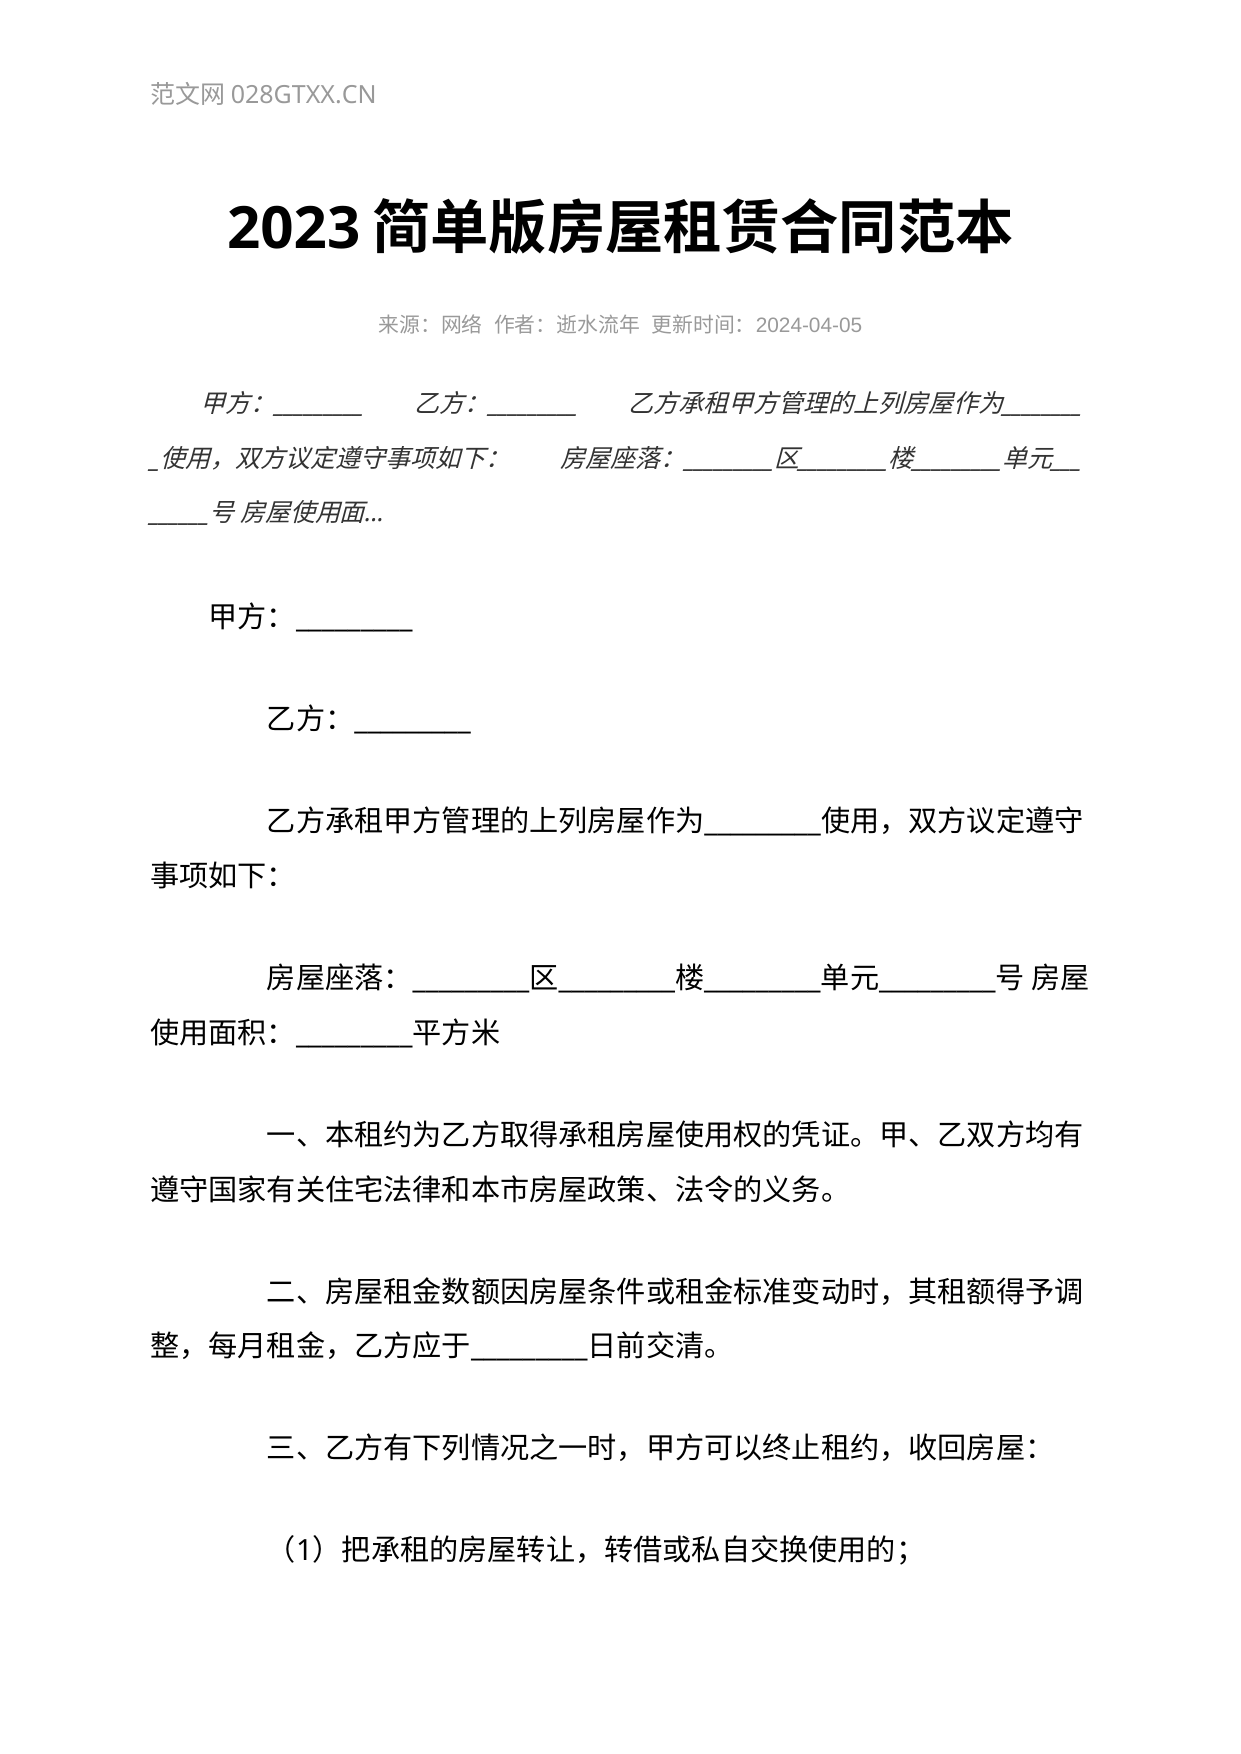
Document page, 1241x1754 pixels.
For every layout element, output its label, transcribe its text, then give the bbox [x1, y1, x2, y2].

text 乙方：_________ [150, 696, 1090, 738]
text 房屋座落：_________区_________楼_________单元_________号 房屋使用面积：_________平方米 [150, 954, 1090, 1052]
text 甲方：_________ [150, 594, 1090, 636]
text 三、乙方有下列情况之一时，甲方可以终止租约，收回房屋： [150, 1425, 1090, 1467]
subtitle 2023简单版房屋租赁合同范本 [150, 181, 1090, 266]
text 一、本租约为乙方取得承租房屋使用权的凭证。甲、乙双方均有遵守国家有关住宅法律和本市房屋政策、法令的义务。 [150, 1111, 1090, 1209]
text 来源：网络 作者：逝水流年 更新时间：2024-04-05 [150, 313, 1090, 337]
text 二、房屋租金数额因房屋条件或租金标准变动时，其租额得予调整，每月租金，乙方应于_________日前交清。 [150, 1268, 1090, 1365]
text （1）把承租的房屋转让，转借或私自交换使用的； [150, 1527, 1090, 1569]
text 甲方：_________ 乙方：_________ 乙方承租甲方管理的上列房屋作为_________使用，双方议定遵守事项如下： 房屋座落：_________区_________楼_________单元_________号 房屋使用面... [150, 384, 1090, 529]
text 乙方承租甲方管理的上列房屋作为_________使用，双方议定遵守事项如下： [150, 798, 1090, 895]
